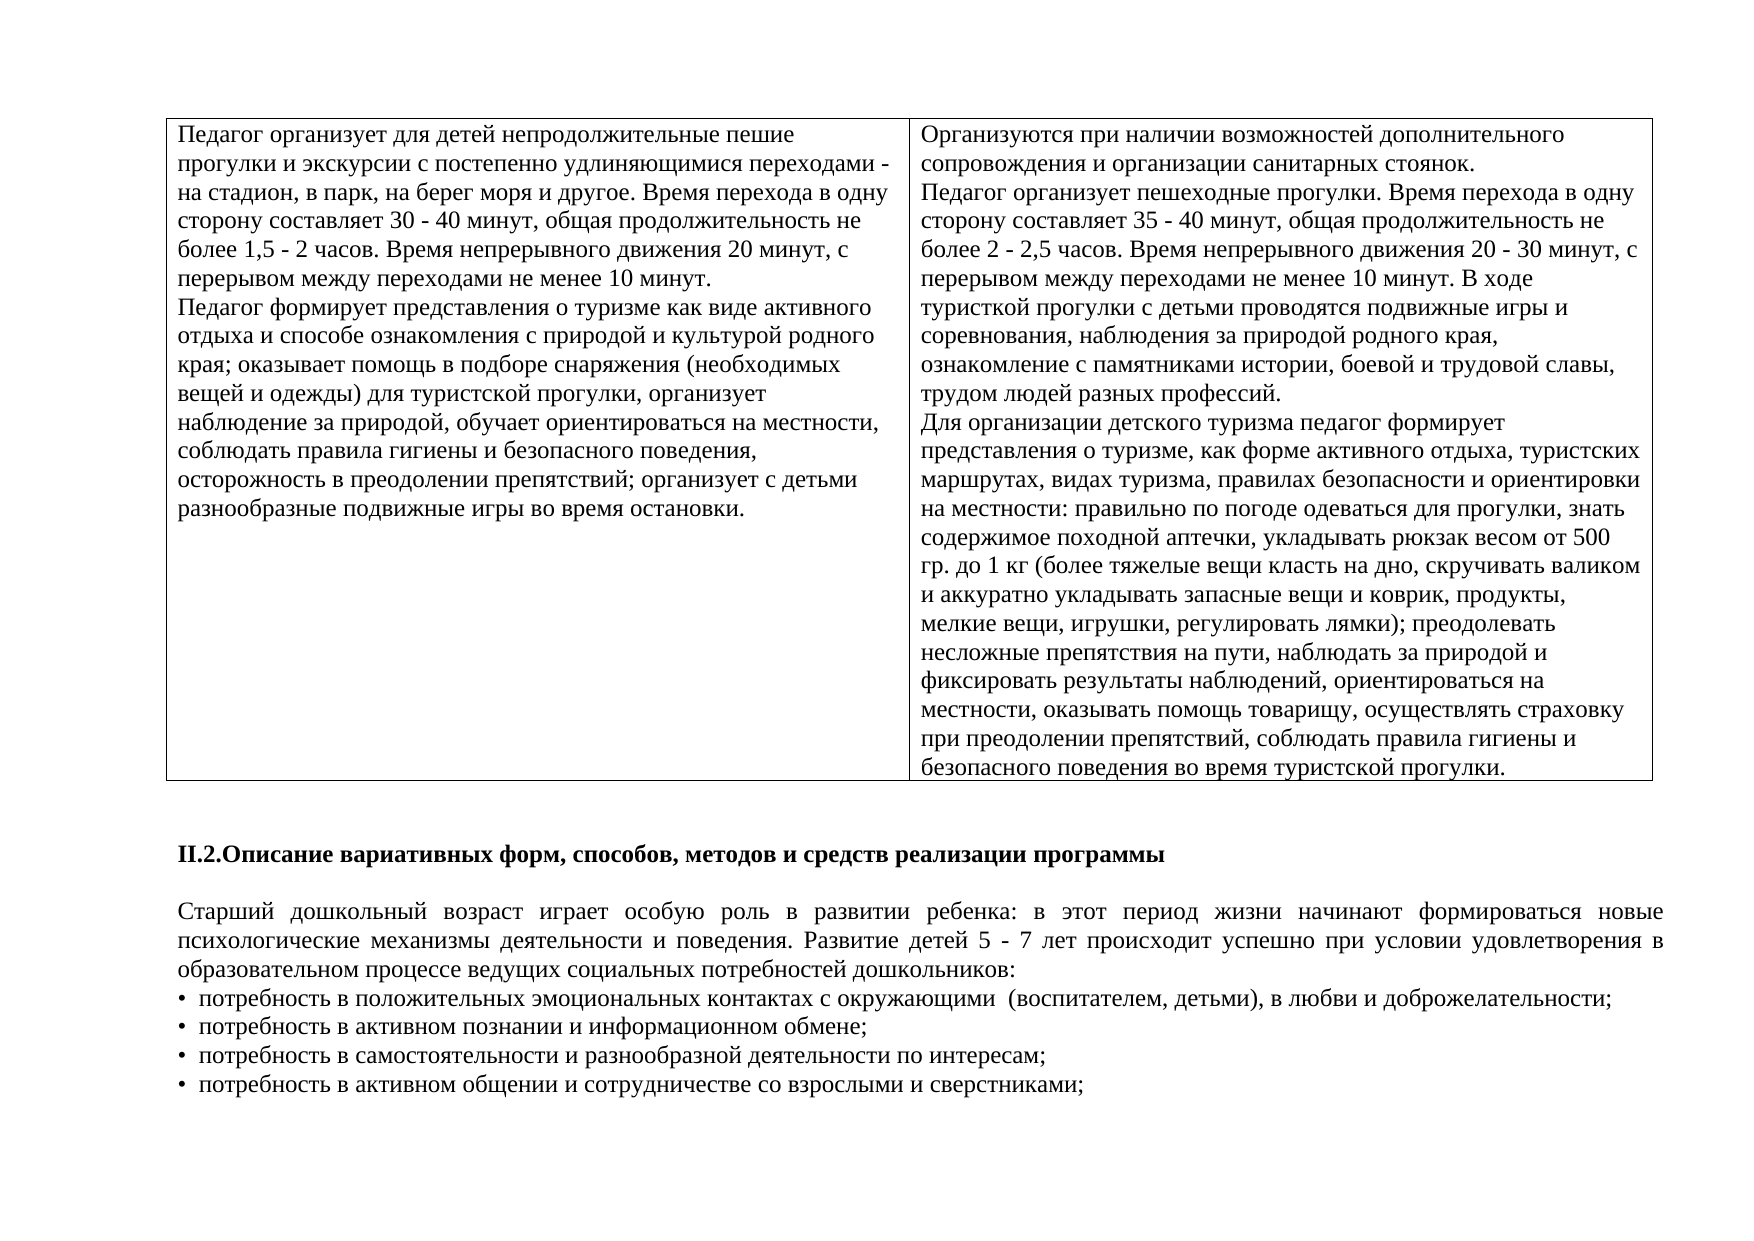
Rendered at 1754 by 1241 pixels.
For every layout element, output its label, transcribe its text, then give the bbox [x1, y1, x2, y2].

text • потребность в положительных эмоциональных контактах с окружающими (воспитателем, детьми), в любви и доброжелательности; [177, 983, 1665, 1011]
text • потребность в активном познании и информационном обмене; [177, 1011, 1665, 1040]
text Старший дошкольный возраст играет особую роль в развитии ребенка: в этот период жизни начинают формироваться новые психологические механизмы деятельности и поведения. Развитие детей 5 - 7 лет происходит успешно при условии удовлетворения в образовательном процессе ведущих социальных потребностей дошкольников: [177, 896, 1665, 983]
table_cell Организуются при наличии возможностей дополнительного сопровождения и организации санитарных стоянок. Педагог организует пешеходные прогулки. Время перехода в одну сторону составляет 35 - 40 минут, общая продолжительность не более 2 - 2,5 часов. Время непрерывного движения 20 - 30 минут, с перерывом между переходами не менее 10 минут. В ходе туристкой прогулки с детьми проводятся подвижные игры и соревнования, наблюдения за природой родного края, ознакомление с памятниками истории, боевой и трудовой славы, трудом людей разных профессий. Для организации детского туризма педагог формирует представления о туризме, как форме активного отдыха, туристских маршрутах, видах туризма, правилах безопасности и ориентировки на местности: правильно по погоде одеваться для прогулки, знать содержимое походной аптечки, укладывать рюкзак весом от 500 гр. до 1 кг (более тяжелые вещи класть на дно, скручивать валиком и аккуратно укладывать запасные вещи и коврик, продукты, мелкие вещи, игрушки, регулировать лямки); преодолевать несложные препятствия на пути, наблюдать за природой и фиксировать результаты наблюдений, ориентироваться на местности, оказывать помощь товарищу, осуществлять страховку при преодолении препятствий, соблюдать правила гигиены и безопасного поведения во время туристской прогулки. [910, 119, 1652, 780]
table_cell Педагог организует для детей непродолжительные пешие прогулки и экскурсии с постепенно удлиняющимися переходами - на стадион, в парк, на берег моря и другое. Время перехода в одну сторону составляет 30 - 40 минут, общая продолжительность не более 1,5 - 2 часов. Время непрерывного движения 20 минут, с перерывом между переходами не менее 10 минут. Педагог формирует представления о туризме как виде активного отдыха и способе ознакомления с природой и культурой родного края; оказывает помощь в подборе снаряжения (необходимых вещей и одежды) для туристской прогулки, организует наблюдение за природой, обучает ориентироваться на местности, соблюдать правила гигиены и безопасного поведения, осторожность в преодолении препятствий; организует с детьми разнообразные подвижные игры во время остановки. [167, 119, 909, 780]
text • потребность в активном общении и сотрудничестве со взрослыми и сверстниками; [177, 1069, 1665, 1098]
text II.2.Описание вариативных форм, способов, методов и средств реализации программы [177, 839, 1665, 868]
text • потребность в самостоятельности и разнообразной деятельности по интересам; [177, 1040, 1665, 1069]
